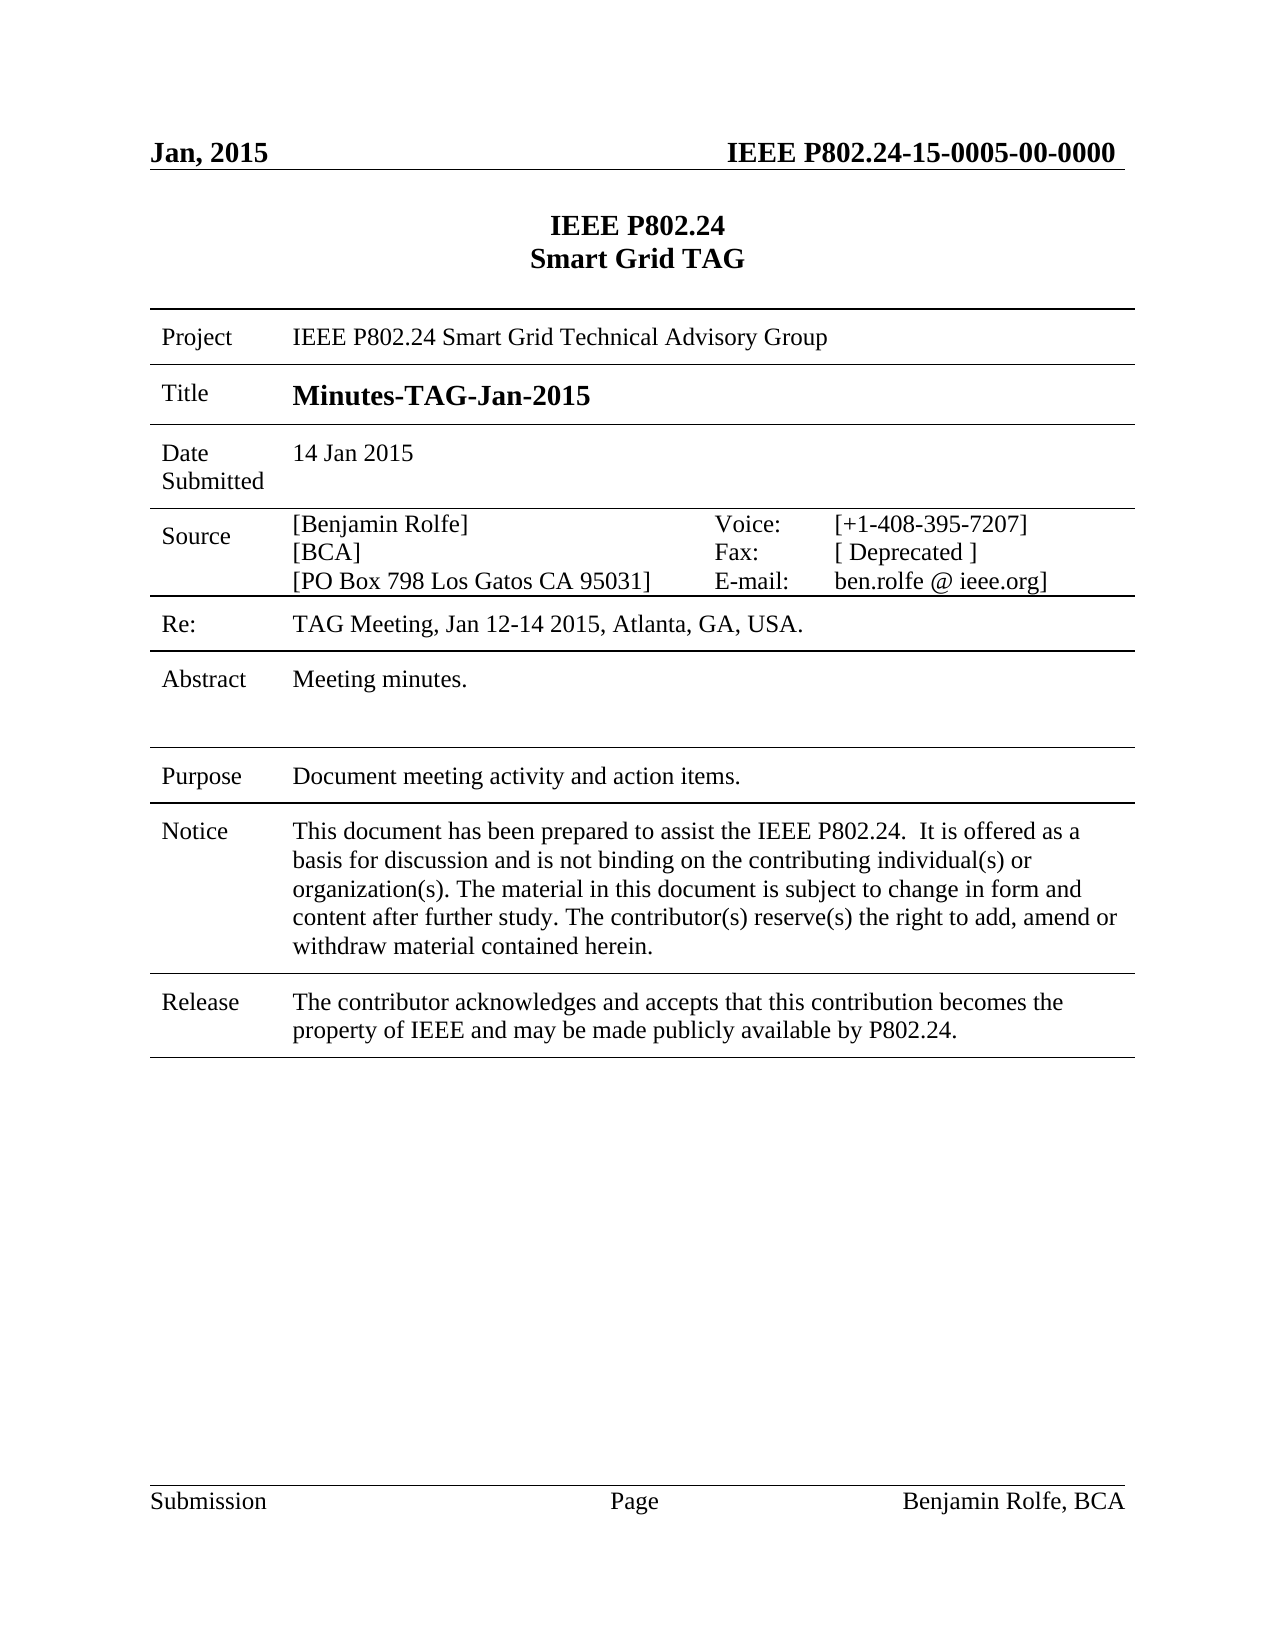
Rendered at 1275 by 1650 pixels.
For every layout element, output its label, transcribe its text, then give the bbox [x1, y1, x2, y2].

table_cell Notice [150, 804, 281, 972]
table_cell Re: [150, 597, 281, 650]
table_cell 14 Jan 2015 [281, 425, 1134, 508]
table_cell Document meeting activity and action items. [281, 748, 1134, 802]
table_cell This document has been prepared to assist the IEEE P802.24. It is offered as a basis for discussion and is not binding on the contributing individual(s) or organization(s). The material in this document is subject to change in form and content after further study. The contributor(s) reserve(s) the right to add, amend or withdraw material contained herein. [281, 804, 1134, 972]
table_header Project [150, 310, 281, 363]
table_cell TAG Meeting, Jan 12-14 2015, Atlanta, GA, USA. [281, 597, 1134, 650]
table_cell Source [150, 509, 281, 595]
table_cell The contributor acknowledges and accepts that this contribution becomes the property of IEEE and may be made publicly available by P802.24. [281, 974, 1134, 1057]
table_cell Meeting minutes. [281, 652, 1134, 747]
table_cell Title [150, 365, 281, 424]
table_cell Purpose [150, 748, 281, 802]
table_cell Voice: [+1-408-395-7207] Fax: [ Deprecated ] E-mail: ben.rolfe @ ieee.org] [703, 509, 1134, 595]
table_cell [281, 365, 1134, 424]
text IEEE P802.24 [150, 208, 1125, 241]
table_header IEEE P802.24 Smart Grid Technical Advisory Group [281, 310, 1134, 363]
table_cell Abstract [150, 652, 281, 747]
table_cell [] [] [PO Box 798 Los Gatos CA 95031] [281, 509, 703, 595]
text Smart Grid TAG [150, 241, 1125, 275]
table_cell Release [150, 974, 281, 1057]
table_cell Date Submitted [150, 425, 281, 508]
